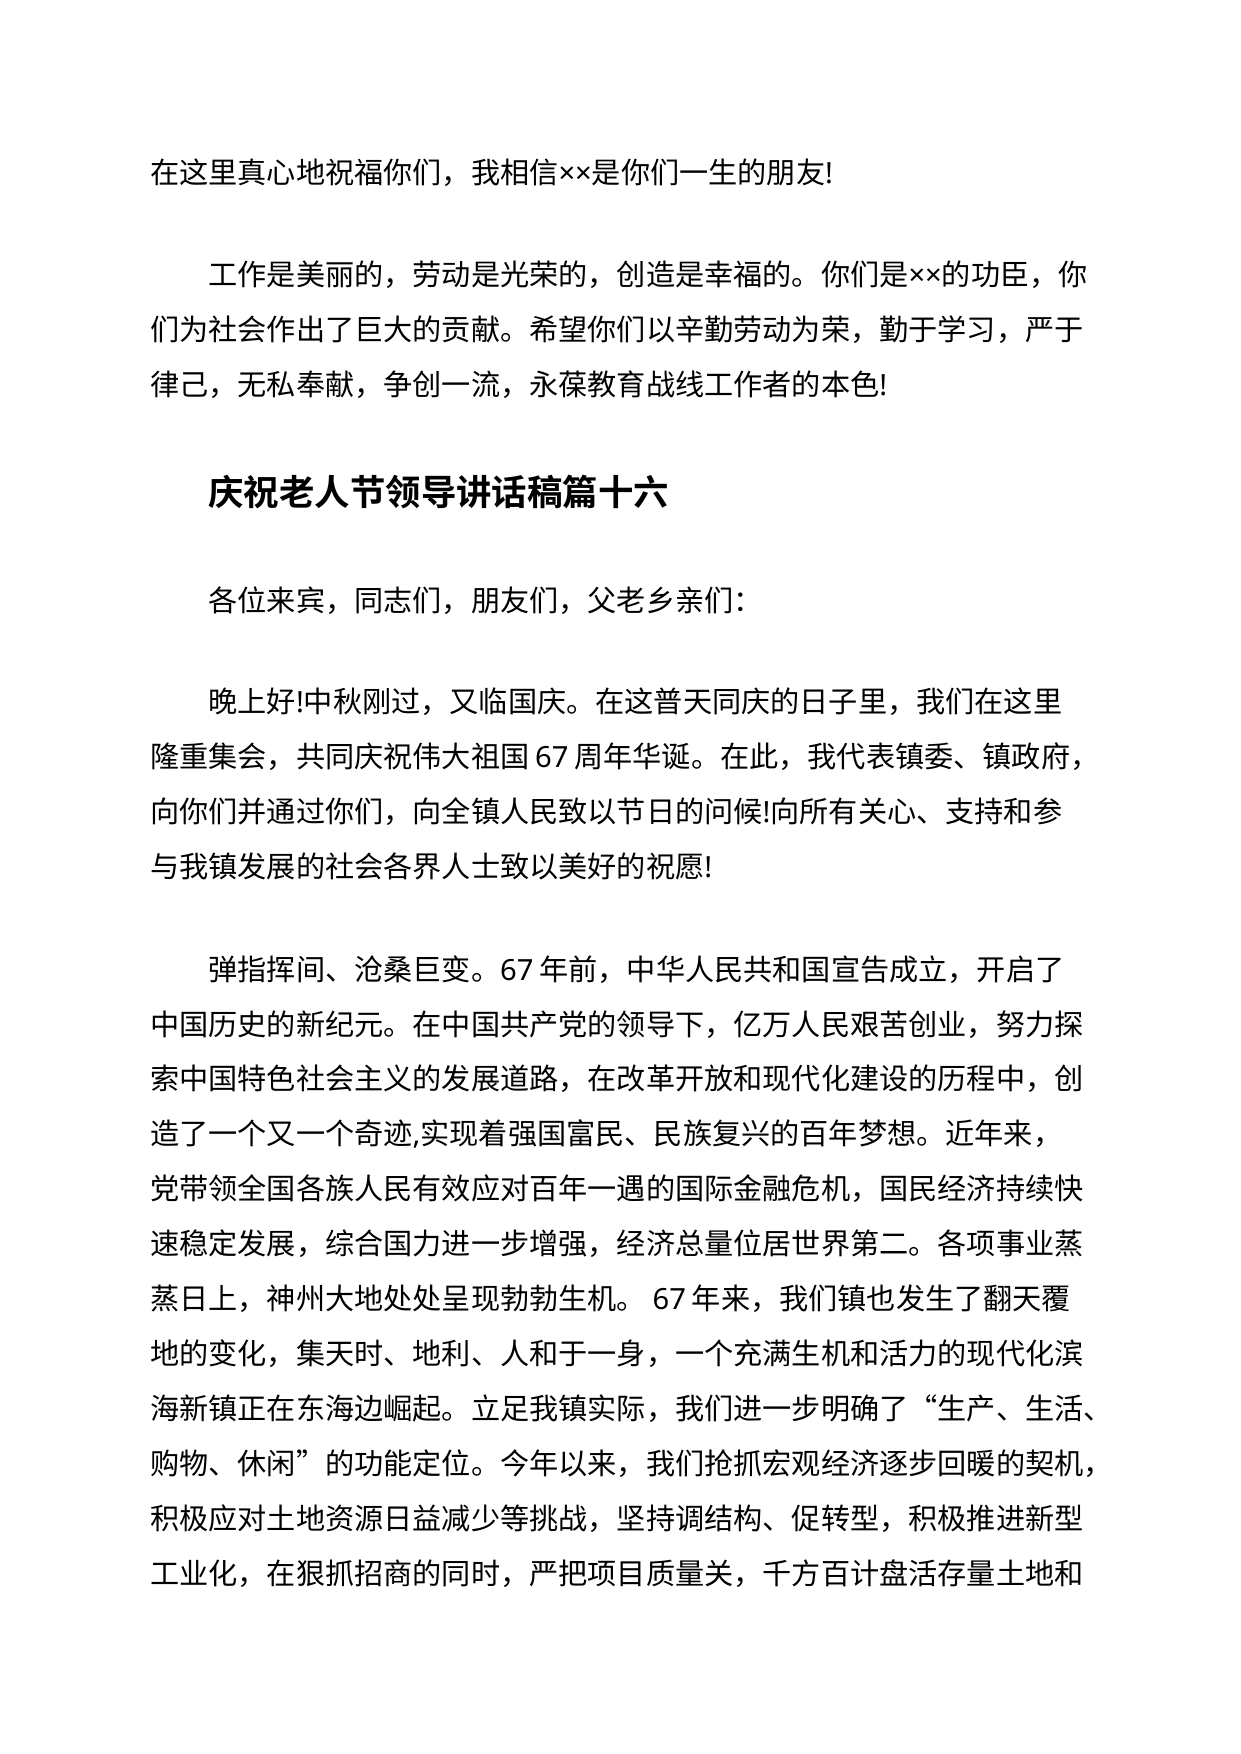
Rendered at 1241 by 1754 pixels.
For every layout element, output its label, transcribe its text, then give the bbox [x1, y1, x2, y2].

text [150, 150, 1090, 192]
text 各位来宾，同志们，朋友们，父老乡亲们： [150, 577, 1090, 619]
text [150, 946, 1090, 1592]
text 工作是美丽的，劳动是光荣的，创造是幸福的。你们是××的功臣，你们为社会作出了巨大的贡献。希望你们以辛勤劳动为荣，勤于学习，严于律己，无私奉献，争创一流，永葆教育战线工作者的本色! [150, 252, 1090, 404]
text 晚上好!中秋刚过，又临国庆。在这普天同庆的日子里，我们在这里隆重集会，共同庆祝伟大祖国67周年华诞。在此，我代表镇委、镇政府，向你们并通过你们，向全镇人民致以节日的问候!向所有关心、支持和参与我镇发展的社会各界人士致以美好的祝愿! [150, 679, 1090, 886]
text 庆祝老人节领导讲话稿篇十六 [150, 464, 1090, 515]
